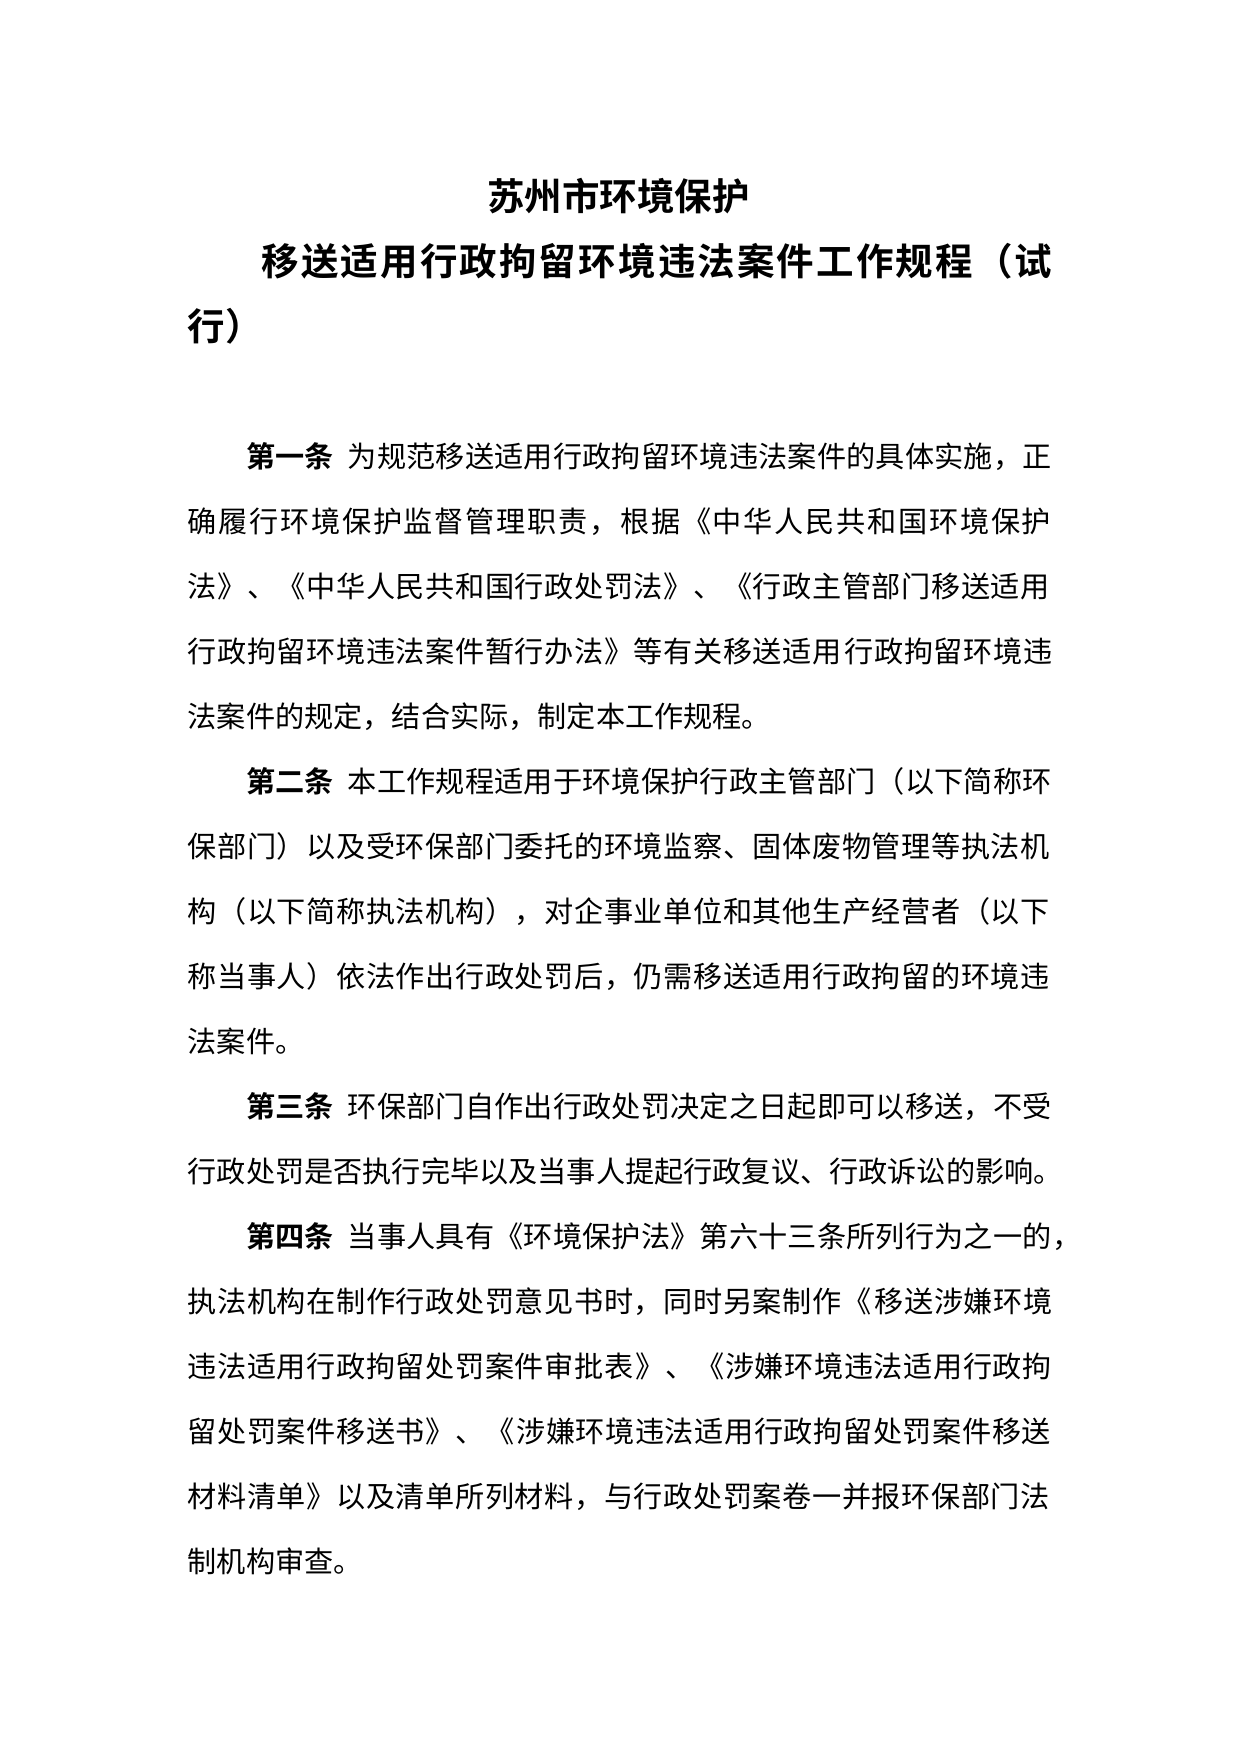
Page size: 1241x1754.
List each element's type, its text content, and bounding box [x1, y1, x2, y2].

text 第四条 当事人具有《环境保护法》第六十三条所列行为之一的，执法机构在制作行政处罚意见书时，同时另案制作《移送涉嫌环境违法适用行政拘留处罚案件审批表》、《涉嫌环境违法适用行政拘留处罚案件移送书》、《涉嫌环境违法适用行政拘留处罚案件移送材料清单》以及清单所列材料，与行政处罚案卷一并报环保部门法制机构审查。 [187, 1202, 1053, 1592]
text 第三条 环保部门自作出行政处罚决定之日起即可以移送，不受行政处罚是否执行完毕以及当事人提起行政复议、行政诉讼的影响。 [187, 1072, 1053, 1202]
text 苏州市环境保护 [187, 162, 1053, 227]
text 移送适用行政拘留环境违法案件工作规程（试行） [187, 227, 1053, 357]
text 第二条 本工作规程适用于环境保护行政主管部门（以下简称环保部门）以及受环保部门委托的环境监察、固体废物管理等执法机构（以下简称执法机构），对企事业单位和其他生产经营者（以下称当事人）依法作出行政处罚后，仍需移送适用行政拘留的环境违法案件。 [187, 747, 1053, 1072]
text 第一条 为规范移送适用行政拘留环境违法案件的具体实施，正确履行环境保护监督管理职责，根据《中华人民共和国环境保护法》、《中华人民共和国行政处罚法》、《行政主管部门移送适用行政拘留环境违法案件暂行办法》等有关移送适用行政拘留环境违法案件的规定，结合实际，制定本工作规程。 [187, 422, 1053, 747]
